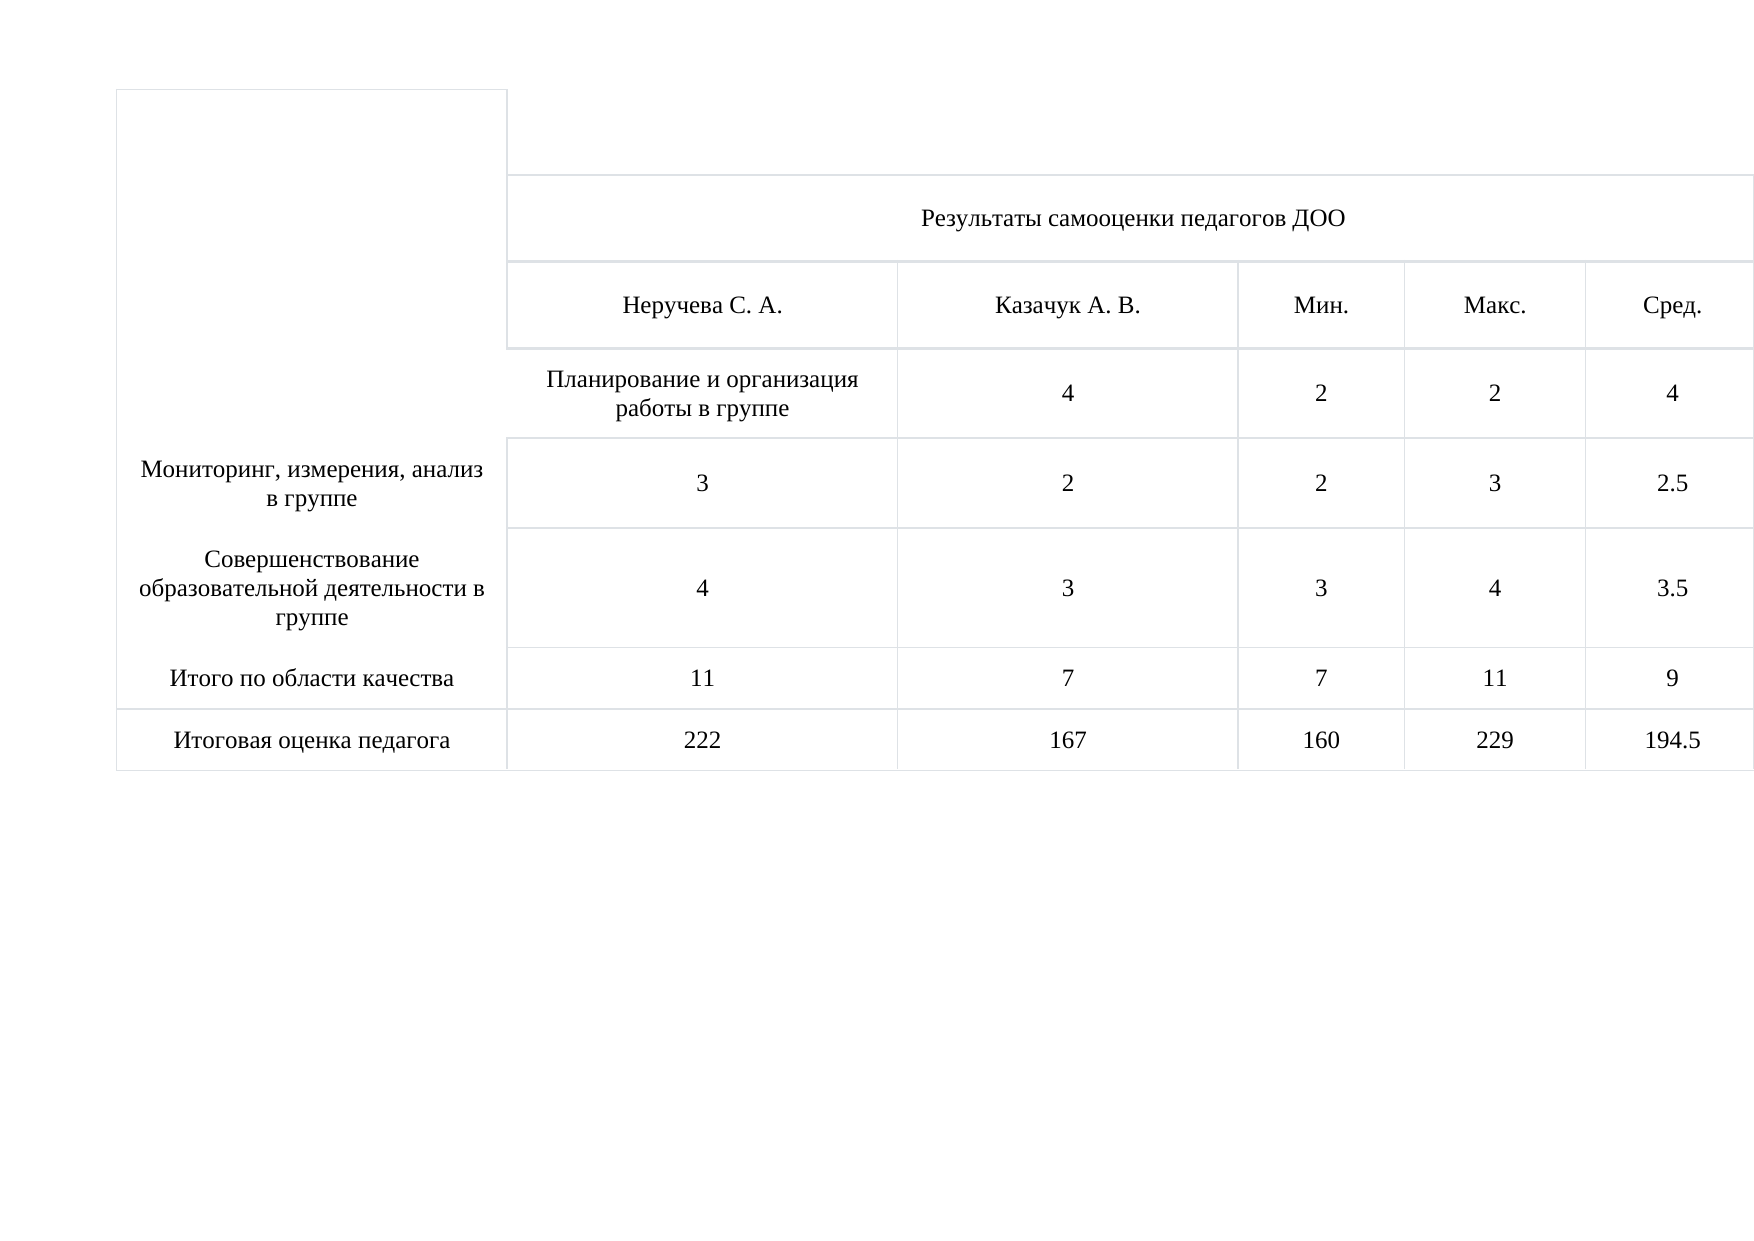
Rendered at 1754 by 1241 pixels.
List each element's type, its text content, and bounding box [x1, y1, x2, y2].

table_cell 3 [1405, 439, 1585, 527]
table_cell 7 [1239, 648, 1404, 708]
table_cell Макс. [1405, 263, 1585, 347]
table_cell 194.5 [1586, 710, 1753, 769]
table_cell Сред. [1586, 263, 1753, 347]
table_cell 3 [508, 439, 897, 527]
table_cell 3 [1239, 529, 1404, 646]
table_cell 3 [898, 529, 1237, 646]
table_cell 2 [898, 439, 1237, 527]
table_cell 9 [1586, 648, 1753, 708]
table_cell Итоговая оценка педагога [117, 710, 506, 769]
table_cell Планирование и организация работы в группе [507, 350, 897, 437]
table_cell Результаты самооценки педагогов ДОО [508, 176, 1753, 259]
table_cell Неручева С. А. [508, 263, 897, 347]
table_cell 4 [1586, 350, 1753, 437]
table_cell 222 [508, 710, 897, 769]
table_cell 4 [898, 350, 1237, 437]
table_cell 4 [1405, 529, 1585, 646]
table_cell 2 [1239, 439, 1404, 527]
table_cell 2 [1239, 350, 1404, 437]
table_cell 167 [898, 710, 1237, 769]
table_cell 2.5 [1586, 439, 1753, 527]
table_cell Казачук А. В. [898, 263, 1237, 347]
table_header [117, 90, 507, 437]
table_cell Итого по области качества [117, 646, 506, 708]
table_cell 2 [1405, 350, 1585, 437]
table_cell 7 [898, 648, 1237, 708]
table_cell 3.5 [1586, 529, 1753, 646]
table_cell 160 [1239, 710, 1404, 769]
table_cell Совершенствование образовательной деятельности в группе [117, 527, 506, 646]
table_cell 11 [508, 648, 897, 708]
table_cell 4 [508, 529, 897, 646]
table_cell 229 [1405, 710, 1585, 769]
table_cell Мониторинг, измерения, анализ в группе [117, 437, 506, 527]
table_cell Мин. [1239, 263, 1404, 347]
table_cell 11 [1405, 648, 1585, 708]
